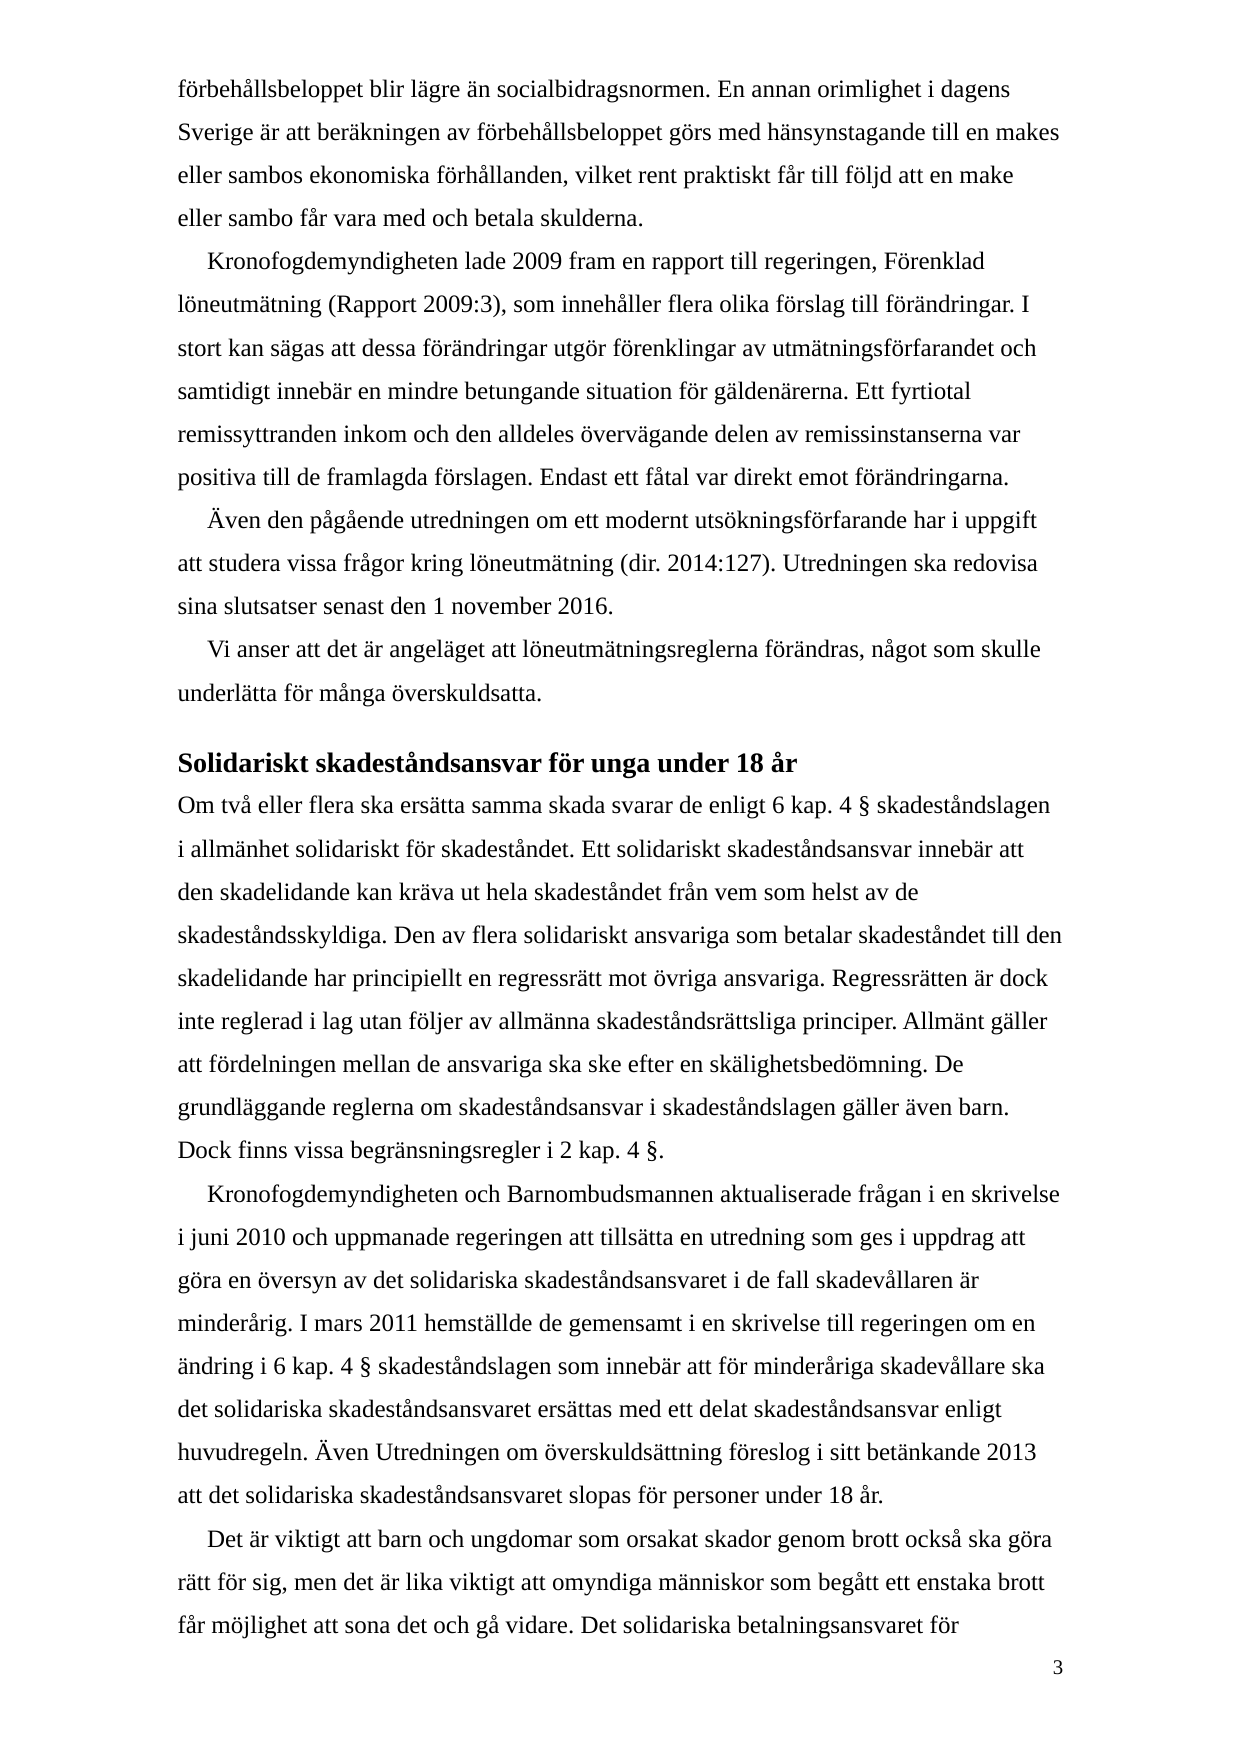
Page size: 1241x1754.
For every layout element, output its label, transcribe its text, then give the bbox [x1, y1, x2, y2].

text Kronofogdemyndigheten och Barnombudsmannen aktualiserade frågan i en skrivelse i juni 2010 och uppmanade regeringen att tillsätta en utredning som ges i uppdrag att göra en översyn av det solidariska skadeståndsansvaret i de fall skadevållaren är minderårig. I mars 2011 hemställde de gemensamt i en skrivelse till regeringen om en ändring i 6 kap. 4 § skadeståndslagen som innebär att för minderåriga skadevållare ska det solidariska skadeståndsansvaret ersättas med ett delat skadeståndsansvar enligt huvudregeln. Även Utredningen om överskuldsättning föreslog i sitt betänkande 2013 att det solidariska skadeståndsansvaret slopas för personer under 18 år. [177, 1179, 1063, 1509]
text Vi anser att det är angeläget att löneutmätningsreglerna förändras, något som skulle underlätta för många överskuldsatta. [177, 634, 1063, 706]
text Kronofogdemyndigheten lade 2009 fram en rapport till regeringen, Förenklad löneutmätning (Rapport 2009:3), som innehåller flera olika förslag till förändringar. I stort kan sägas att dessa förändringar utgör förenklingar av utmätningsförfarandet och samtidigt innebär en mindre betungande situation för gäldenärerna. Ett fyrtiotal remissyttranden inkom och den alldeles övervägande delen av remissinstanserna var positiva till de framlagda förslagen. Endast ett fåtal var direkt emot förändringarna. [177, 246, 1063, 491]
text Om två eller flera ska ersätta samma skada svarar de enligt 6 kap. 4 § skadeståndslagen i allmänhet solidariskt för skadeståndet. Ett solidariskt skadeståndsansvar innebär att den skadelidande kan kräva ut hela skadeståndet från vem som helst av de skadeståndsskyldiga. Den av flera solidariskt ansvariga som betalar skadeståndet till den skadelidande har principiellt en regressrätt mot övriga ansvariga. Regressrätten är dock inte reglerad i lag utan följer av allmänna skadeståndsrättsliga principer. Allmänt gäller att fördelningen mellan de ansvariga ska ske efter en skälighetsbedömning. De grundläggande reglerna om skadeståndsansvar i skadeståndslagen gäller även barn. Dock finns vissa begränsningsregler i 2 kap. 4 §. [177, 791, 1063, 1164]
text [177, 74, 1063, 232]
subtitle Solidariskt skadeståndsansvar för unga under 18 år [177, 746, 1063, 778]
text Även den pågående utredningen om ett modernt utsökningsförfarande har i uppgift att studera vissa frågor kring löneutmätning (dir. 2014:127). Utredningen ska redovisa sina slutsatser senast den 1 november 2016. [177, 505, 1063, 620]
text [177, 1524, 1063, 1639]
